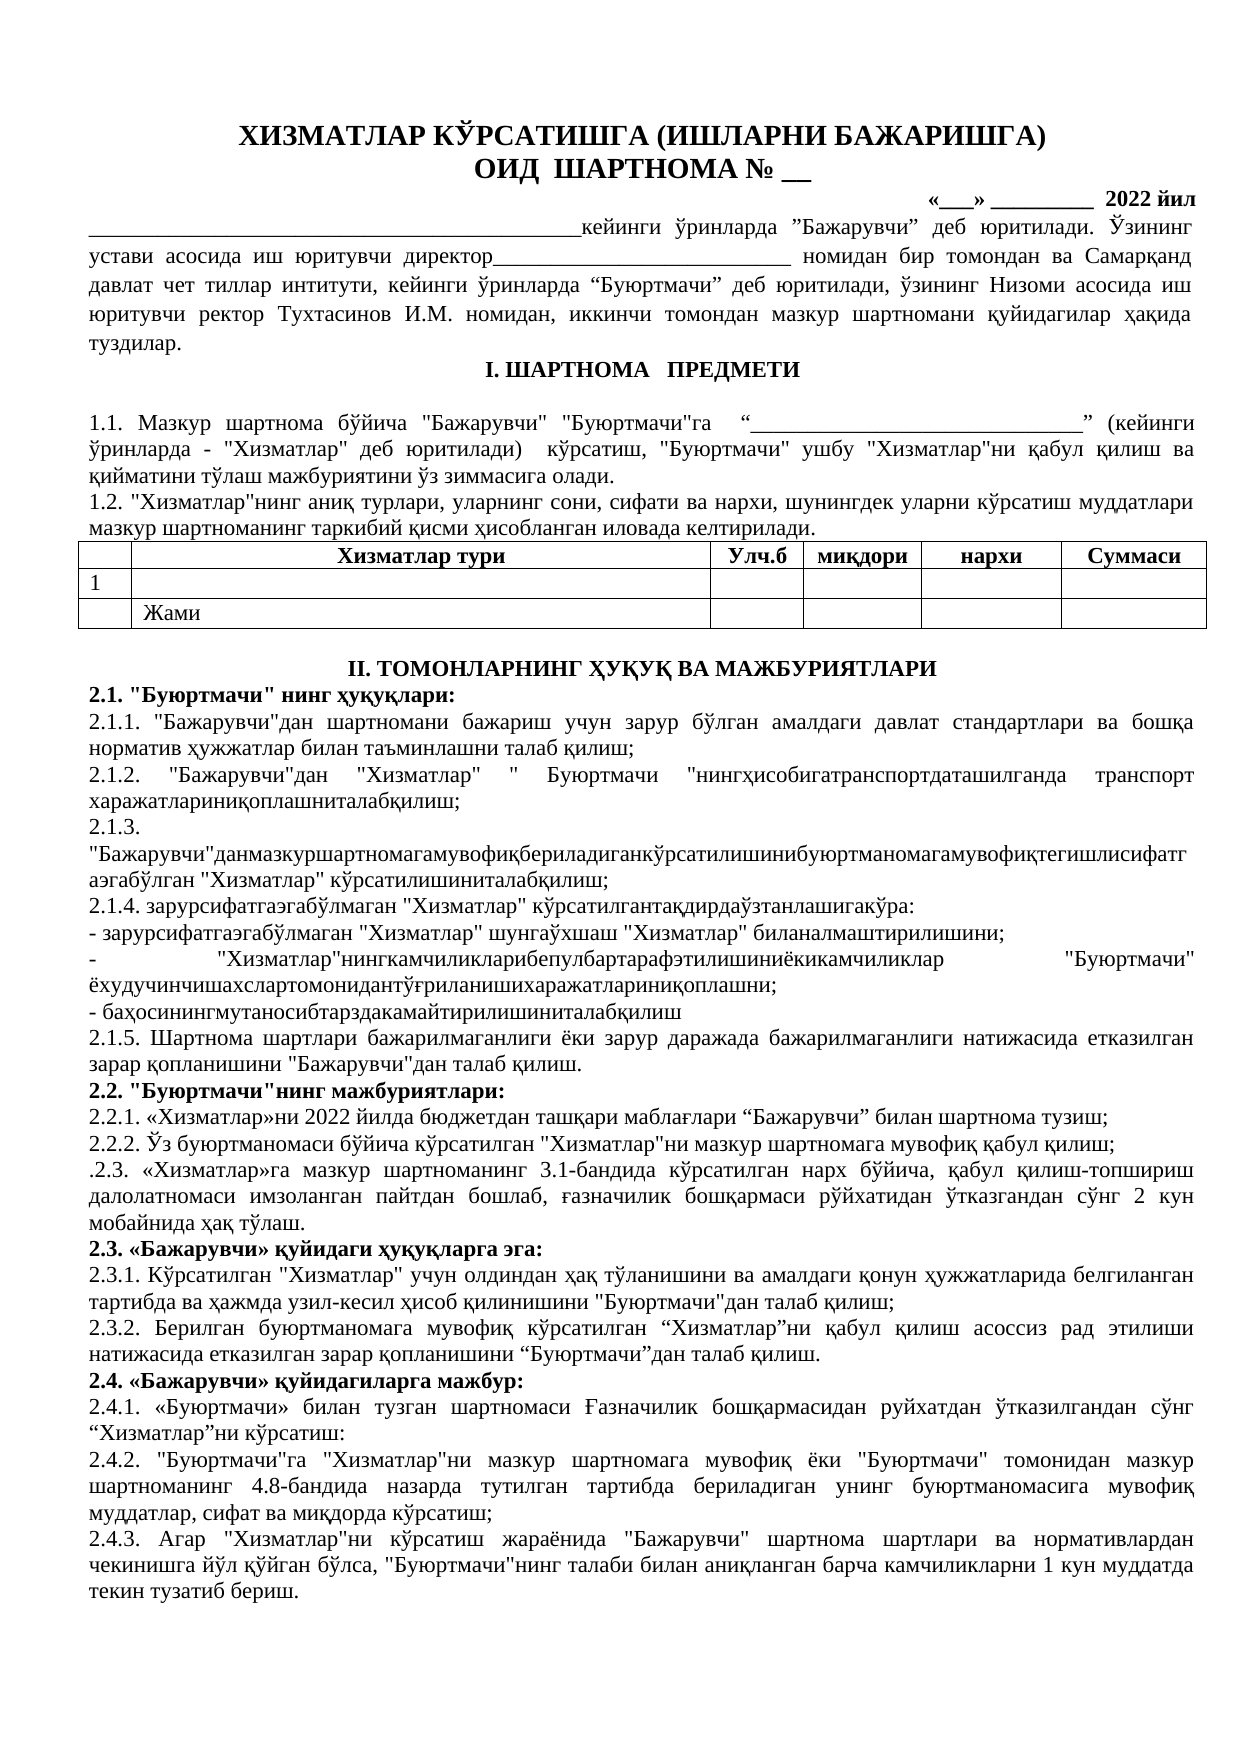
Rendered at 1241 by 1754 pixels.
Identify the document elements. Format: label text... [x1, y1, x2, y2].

table_cell [922, 569, 1061, 598]
text 2.4.3. Агар "Хизматлар"ни кўрсатиш жараёнида "Бажарувчи" шартнома шартлари ва нормативлардан чекинишга йўл қўйган бўлса, "Буюртмачи"нинг талаби билан аниқланган барча камчиликларни 1 кун муддатда текин тузатиб бериш. [89, 1525, 1196, 1604]
table_cell [711, 569, 803, 598]
text 2.1.4. зарурсифатгаэгабўлмаган "Хизматлар" кўрсатилгантақдирдаўзтанлашигакўра: [89, 892, 1196, 919]
text .2.3. «Хизматлар»га мазкур шартноманинг 3.1-бандида кўрсатилган нарх бўйича, қабул қилиш-топшириш далолатномаси имзоланган пайтдан бошлаб, ғазначилик бошқармаси рўйхатидан ўтказгандан сўнг 2 кун мобайнида ҳақ тўлаш. [89, 1156, 1196, 1235]
text «___» _________ 2022 йил [89, 185, 1196, 212]
text 2.3.1. Кўрсатилган "Хизматлар" учун олдиндан ҳақ тўланишини ва амалдаги қонун ҳужжатларида белгиланган тартибда ва ҳажмда узил-кесил ҳисоб қилинишини "Буюртмачи"дан талаб қилиш; [89, 1261, 1196, 1314]
text 2.3. «Бажарувчи» қуйидаги ҳуқуқларга эга: [89, 1235, 1196, 1261]
table_cell [79, 599, 131, 628]
table_cell [1062, 599, 1206, 628]
text 1.1. Мазкур шартнома бўйича "Бажарувчи" "Буюртмачи"га “_____________________________” (кейинги ўринларда - "Хизматлар" деб юритилади) кўрсатиш, "Буюртмачи" ушбу "Хизматлар"ни қабул қилиш ва қийматини тўлаш мажбуриятини ўз зиммасига олади. [89, 409, 1196, 488]
text ___________________________________________кейинги ўринларда ”Бажарувчи” деб юритилади. Ўзининг устави асосида иш юритувчи директор__________________________ номидан бир томондан ва Самарқанд давлат чет тиллар интитути, кейинги ўринларда “Буюртмачи” деб юритилади, ўзининг Низоми асосида иш юритувчи ректор Тухтасинов И.М. номидан, иккинчи томондан мазкур шартномани қуйидагилар ҳақида туздилар. [89, 212, 1193, 356]
text 2.2. "Буюртмачи"нинг мажбуриятлари: [89, 1077, 1196, 1103]
table_cell [804, 569, 921, 598]
text 2.2.2. Ўз буюртманомаси бўйича кўрсатилган "Хизматлар"ни мазкур шартномага мувофиқ қабул қилиш; [89, 1129, 1196, 1156]
text 2.1.2. "Бажарувчи"дан "Хизматлар" " Буюртмачи "нингҳисобигатранспортдаташилганда транспорт харажатлариниқоплашниталабқилиш; [89, 761, 1196, 813]
table_header Улч.б [711, 542, 803, 568]
table_header [79, 542, 131, 568]
text ОИД ШАРТНОМА № __ [89, 152, 1196, 185]
text 2.4.1. «Буюртмачи» билан тузган шартномаси Ғазначилик бошқармасидан руйхатдан ўтказилгандан сўнг “Хизматлар”ни кўрсатиш: [89, 1393, 1196, 1446]
table_header Хизматлар тури [132, 542, 710, 568]
text 2.4. «Бажарувчи» қуйидагиларга мажбур: [89, 1367, 1196, 1393]
text 2.2.1. «Хизматлар»ни 2022 йилда бюджетдан ташқари маблағлари “Бажарувчи” билан шартнома тузиш; [89, 1103, 1196, 1129]
text 2.1.1. "Бажарувчи"дан шартномани бажариш учун зарур бўлган амалдаги давлат стандартлари ва бошқа норматив ҳужжатлар билан таъминлашни талаб қилиш; [89, 708, 1196, 761]
text 2.4.2. "Буюртмачи"га "Хизматлар"ни мазкур шартномага мувофиқ ёки "Буюртмачи" томонидан мазкур шартноманинг 4.8-бандида назарда тутилган тартибда бериладиган унинг буюртманомасига мувофиқ муддатлар, сифат ва миқдорда кўрсатиш; [89, 1446, 1196, 1525]
text 2.3.2. Берилган буюртманомага мувофиқ кўрсатилган “Хизматлар”ни қабул қилиш асоссиз рад этилиши натижасида етказилган зарар қопланишини “Буюртмачи”дан талаб қилиш. [89, 1314, 1196, 1367]
table_cell [711, 599, 803, 628]
table_cell [922, 599, 1061, 628]
table_cell 1 [79, 569, 131, 598]
text 2.1.3. "Бажарувчи"данмазкуршартномагамувофиқбериладиганкўрсатилишинибуюртманомагамувофиқтегишлисифатгаэгабўлган "Хизматлар" кўрсатилишиниталабқилиш; [89, 813, 1196, 892]
text 2.1. "Буюртмачи" нинг ҳуқуқлари: [89, 682, 1196, 708]
text I. ШАРТНОМА ПРЕДМЕТИ [89, 356, 1196, 383]
table_cell Жами [132, 599, 710, 628]
text - зарурсифатгаэгабўлмаган "Хизматлар" шунгаўхшаш "Хизматлар" биланалмаштирилишини; [89, 919, 1196, 945]
text ХИЗМАТЛАР КЎРСАТИШГА (ИШЛАРНИ БАЖАРИШГА) [89, 118, 1196, 152]
text - "Хизматлар"нингкамчиликларибепулбартарафэтилишиниёкикамчиликлар "Буюртмачи" ёхудучинчишахслартомонидантўғриланишихаражатлариниқоплашни; [89, 945, 1196, 998]
table_cell [132, 569, 710, 598]
text II. ТОМОНЛАРНИНГ ҲУҚУҚ ВА МАЖБУРИЯТЛАРИ [89, 655, 1196, 682]
text 2.1.5. Шартнома шартлари бажарилмаганлиги ёки зарур даражада бажарилмаганлиги натижасида етказилган зарар қопланишини "Бажарувчи"дан талаб қилиш. [89, 1024, 1196, 1077]
text 1.2. "Хизматлар"нинг аниқ турлари, уларнинг сони, сифати ва нархи, шунингдек уларни кўрсатиш муддатлари мазкур шартноманинг таркибий қисми ҳисобланган иловада келтирилади. [89, 488, 1196, 541]
table_header нархи [922, 542, 1061, 568]
text - баҳосинингмутаносибтарздакамайтирилишиниталабқилиш [89, 998, 1196, 1024]
table_header миқдори [804, 542, 921, 568]
table_cell [1062, 569, 1206, 598]
table_cell [804, 599, 921, 628]
table_header Суммаси [1062, 542, 1206, 568]
